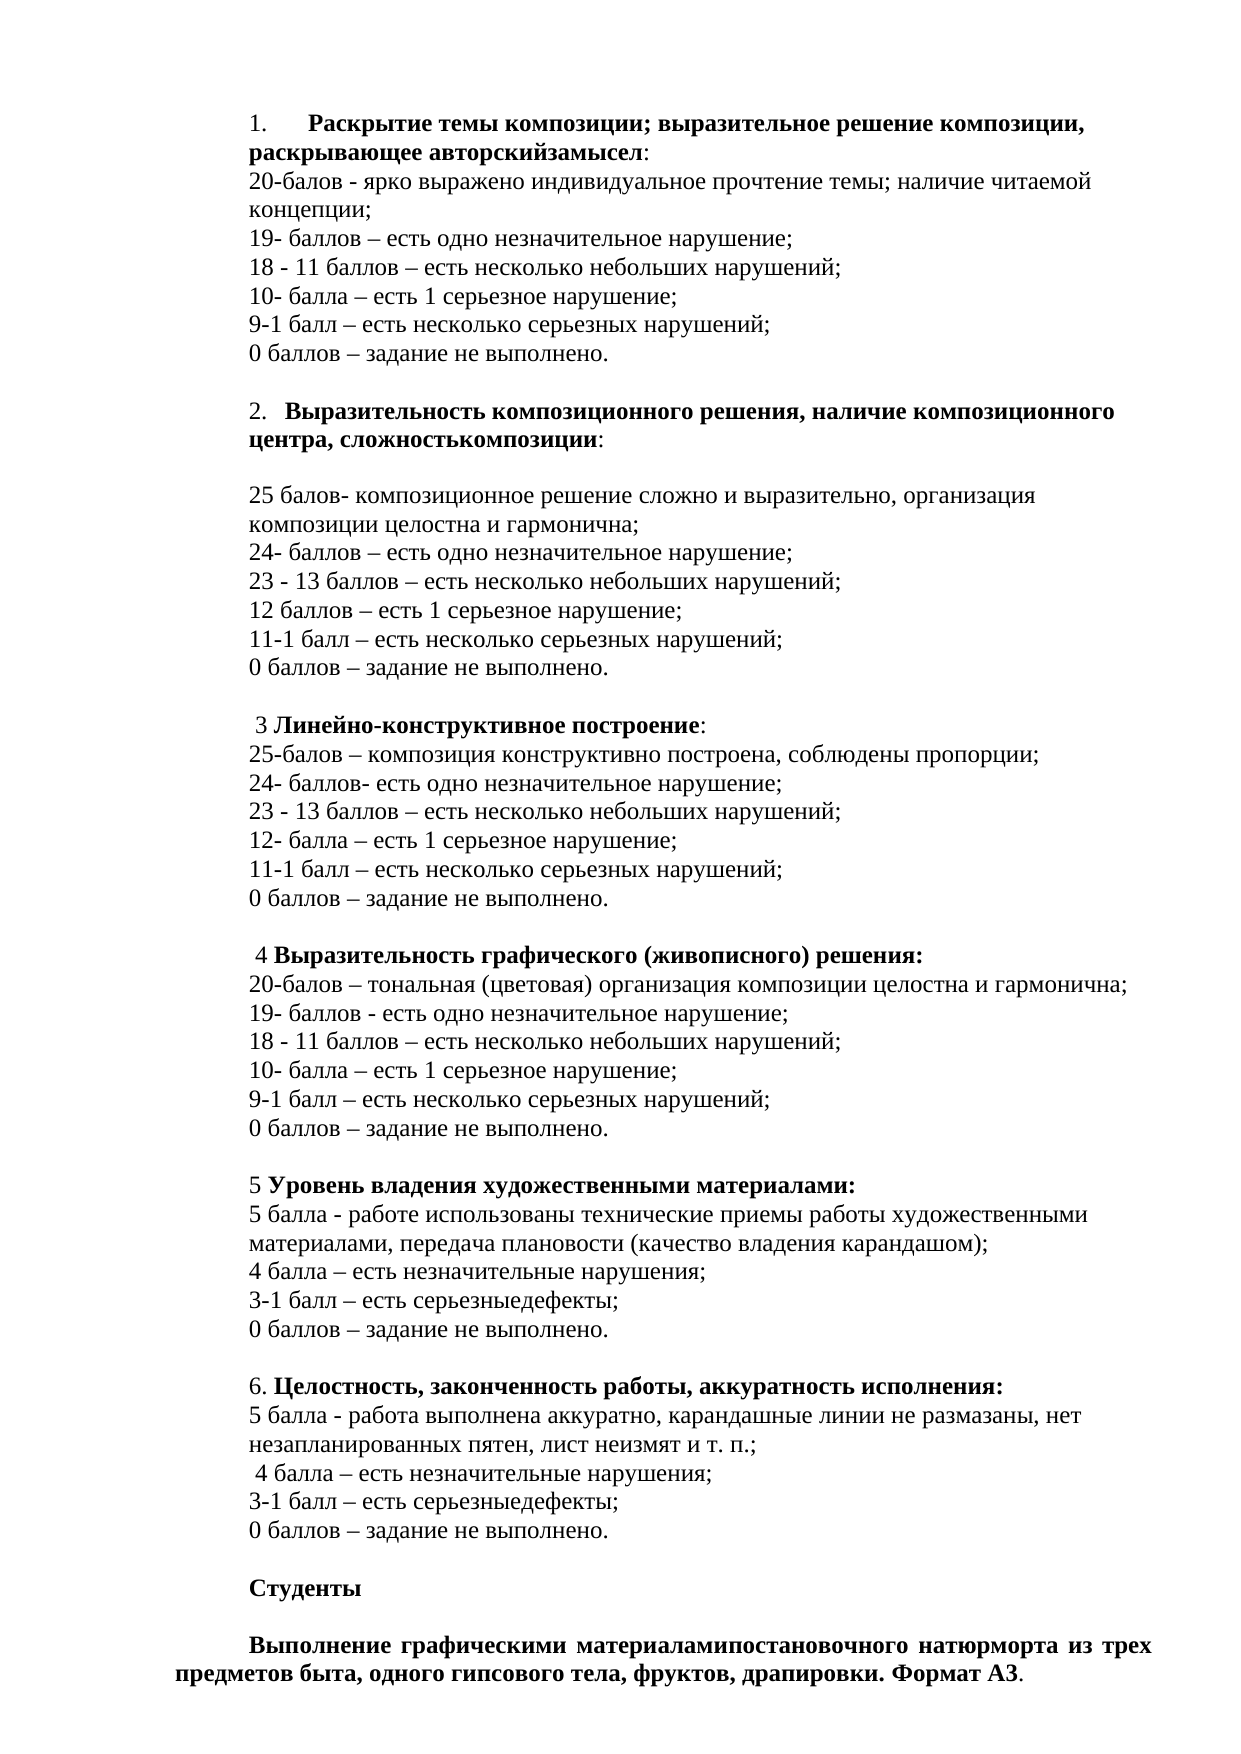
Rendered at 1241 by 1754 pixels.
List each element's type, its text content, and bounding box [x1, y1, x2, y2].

text 25 балов- композиционное решение сложно и выразительно, организация композиции целостна и гармонична; [249, 480, 1068, 537]
text 25-балов – композиция конструктивно построена, соблюдены пропорции; 24- баллов- есть одно незначительное нарушение; [249, 739, 1049, 796]
text 11-1 балл – есть несколько серьезных нарушений; 0 баллов – задание не выполнено. [249, 624, 786, 681]
text 4 балла – есть незначительные нарушения; 3-1 балл – есть серьезныедефекты; [249, 1458, 728, 1515]
text 5 балла - работа выполнена аккуратно, карандашные линии не размазаны, нет незапланированных пятен, лист неизмят и т. п.; [249, 1400, 1176, 1458]
text 6. Целостность, законченность работы, аккуратность исполнения: [249, 1371, 1176, 1400]
text Выполнение графическими материаламипостановочного натюрморта из трех предметов быта, одного гипсового тела, фруктов, драпировки. Формат А3. [175, 1631, 1152, 1687]
text 20-балов - ярко выражено индивидуальное прочтение темы; наличие читаемой концепции; [249, 166, 1176, 223]
list Выразительность композиционного решения, наличие композиционного центра, сложностькомпозиции: [249, 396, 1152, 453]
text 19- баллов – есть одно незначительное нарушение; [249, 223, 1176, 252]
text 24- баллов – есть одно незначительное нарушение; [249, 537, 1176, 566]
text 3 Линейно-конструктивное построение: [255, 710, 1176, 739]
text 0 баллов – задание не выполнено. [249, 1515, 1176, 1544]
text Студенты [249, 1573, 1176, 1602]
text 23 - 13 баллов – есть несколько небольших нарушений; 12- балла – есть 1 серьезное нарушение; [249, 796, 844, 854]
text 4 балла – есть незначительные нарушения; 3-1 балл – есть серьезныедефекты; [249, 1256, 721, 1314]
text 11-1 балл – есть несколько серьезных нарушений; 0 баллов – задание не выполнено. [249, 854, 786, 911]
text 0 баллов – задание не выполнено. [249, 1314, 1176, 1343]
text 18 - 11 баллов – есть несколько небольших нарушений; 10- балла – есть 1 серьезное нарушение; [249, 1026, 844, 1084]
text 18 - 11 баллов – есть несколько небольших нарушений; 10- балла – есть 1 серьезное нарушение; [249, 252, 844, 309]
text 9-1 балл – есть несколько серьезных нарушений; 0 баллов – задание не выполнено. [249, 309, 774, 367]
list Pаскрытие темы композиции; выразительное решение композиции, раскрывающее авторскийзамысел: [249, 108, 1152, 166]
text 5 Уровень владения художественными материалами: [249, 1170, 1176, 1199]
text 23 - 13 баллов – есть несколько небольших нарушений; 12 баллов – есть 1 серьезное нарушение; [249, 566, 864, 624]
text 20-балов – тональная (цветовая) организация композиции целостна и гармонична; 19- баллов - есть одно незначительное нарушение; [249, 969, 1131, 1026]
text 4 Выразительность графического (живописного) решения: [255, 940, 1176, 969]
text 9-1 балл – есть несколько серьезных нарушений; 0 баллов – задание не выполнено. [249, 1084, 774, 1141]
text 5 балла - работе использованы технические приемы работы художественными материалами, передача плановости (качество владения карандашом); [249, 1199, 1176, 1256]
